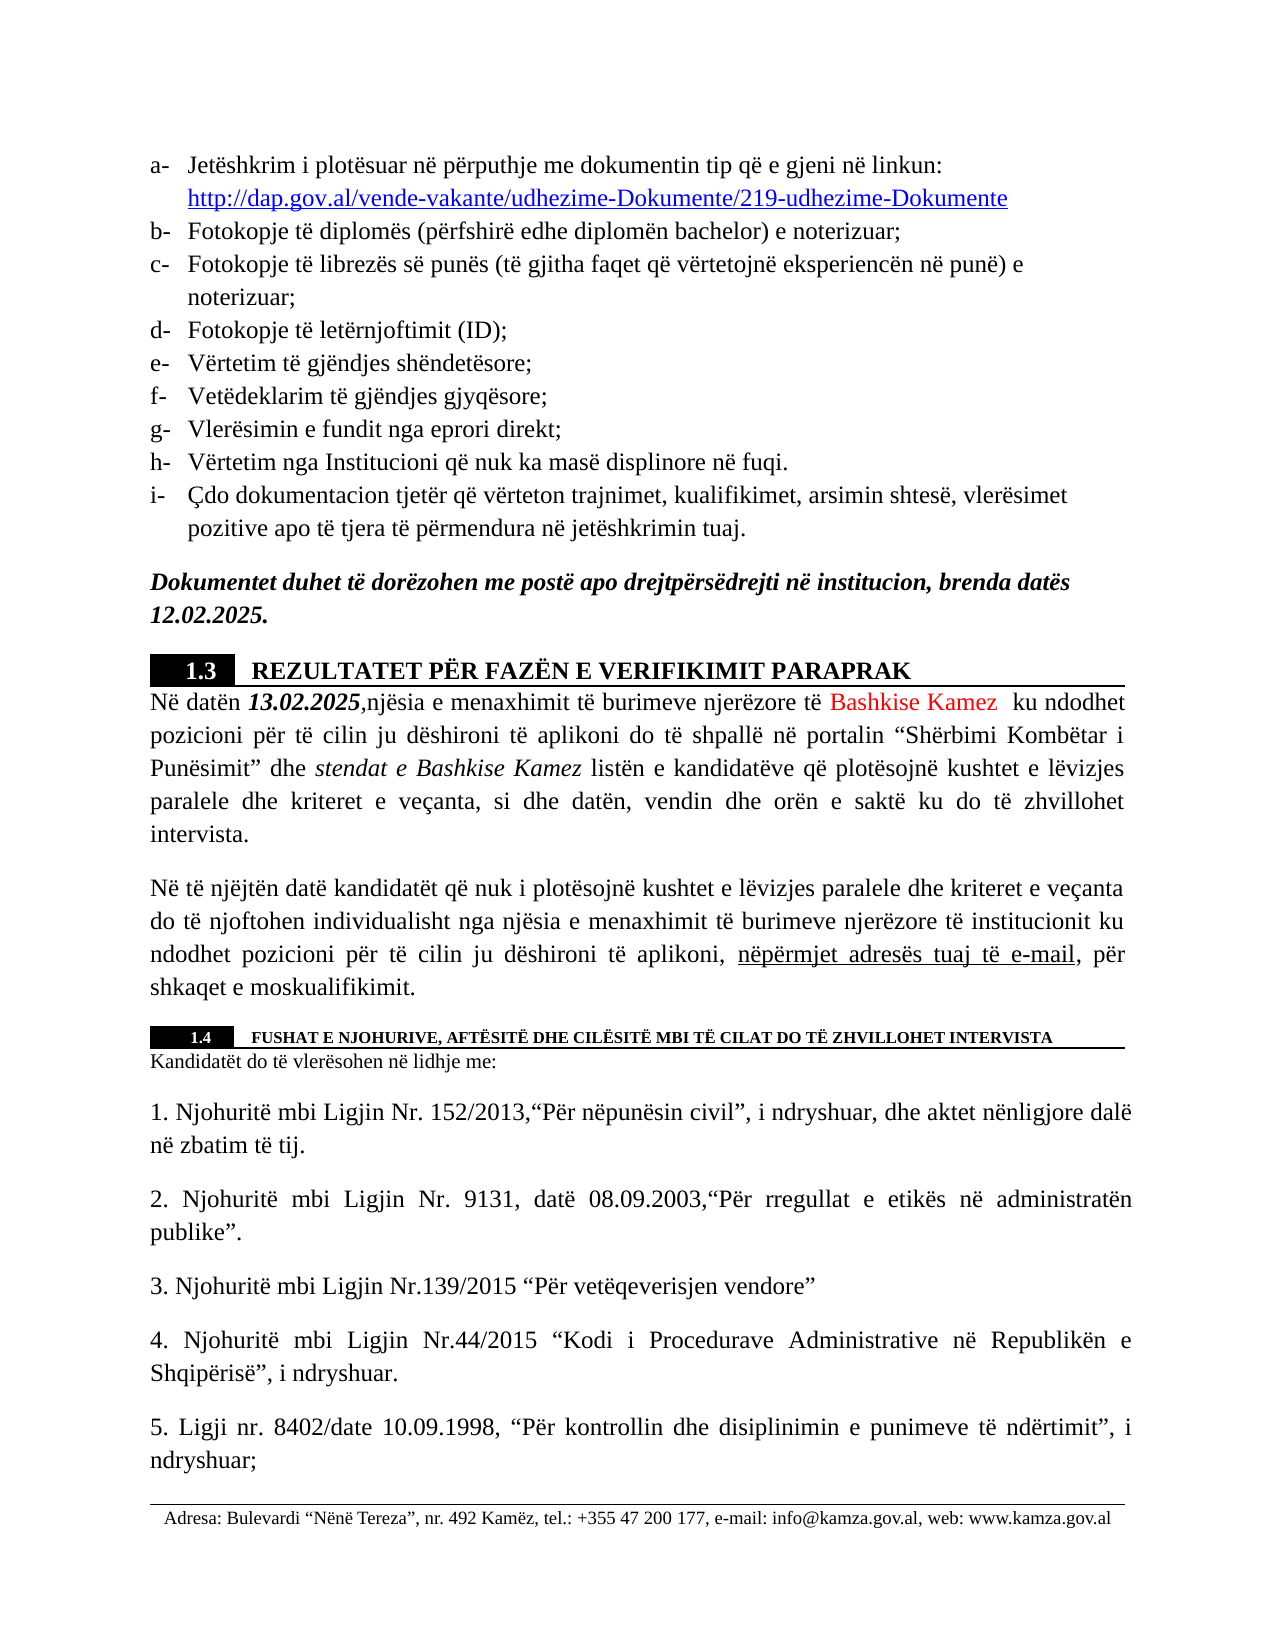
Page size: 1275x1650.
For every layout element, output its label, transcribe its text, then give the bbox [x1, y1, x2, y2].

list Fotokopje të letërnjoftimit (ID); [150, 315, 1125, 344]
list Vërtetim nga Institucioni që nuk ka masë displinore në fuqi. [150, 447, 1125, 476]
text 3. Njohuritë mbi Ligjin Nr.139/2015 “Për vetëqeverisjen vendore” [150, 1271, 1133, 1300]
list Jetëshkrim i plotësuar në përputhje me dokumentin tip që e gjeni në linkun: [150, 150, 1125, 179]
table_header FUSHAT E NJOHURIVE, AFTËSITË DHE CILËSITË MBI TË CILAT DO TË ZHVILLOHET INTERVISTA [234, 1026, 1125, 1047]
list Çdo dokumentacion tjetër që vërteton trajnimet, kualifikimet, arsimin shtesë, vlerësimet pozitive apo të tjera të përmendura në jetëshkrimin tuaj. [150, 480, 1125, 542]
text 1. Njohuritë mbi Ligjin Nr. 152/2013,“Për nëpunësin civil”, i ndryshuar, dhe aktet nënligjore dalë në zbatim të tij. [150, 1097, 1133, 1159]
text 2. Njohuritë mbi Ligjin Nr. 9131, datë 08.09.2003,“Për rregullat e etikës në administratën publike”. [150, 1184, 1133, 1246]
list Fotokopje të diplomës (përfshirë edhe diplomën bachelor) e noterizuar; [150, 216, 1125, 245]
text Në datën 13.02.2025,njësia e menaxhimit të burimeve njerëzore të Bashkise Kamez ku ndodhet pozicioni për të cilin ju dëshironi të aplikoni do të shpallë në portalin “Shërbimi Kombëtar i Punësimit” dhe stendat e Bashkise Kamez listën e kandidatëve që plotësojnë kushtet e lëvizjes paralele dhe kriteret e veçanta, si dhe datën, vendin dhe orën e saktë ku do të zhvillohet intervista. [150, 687, 1125, 848]
list Vërtetim të gjëndjes shëndetësore; [150, 348, 1125, 377]
list Vetëdeklarim të gjëndjes gjyqësore; [150, 381, 1125, 410]
table_header 1.3 [152, 656, 233, 685]
text 5. Ligji nr. 8402/date 10.09.1998, “Për kontrollin dhe disiplinimin e punimeve të ndërtimit”, i ndryshuar; [150, 1412, 1133, 1474]
table_header 1.4 [152, 1028, 232, 1047]
list http://dap.gov.al/vende-vakante/udhezime-Dokumente/219-udhezime-Dokumente [187, 183, 1125, 212]
table_header REZULTATET PËR FAZËN E VERIFIKIMIT PARAPRAK [235, 654, 1125, 685]
text Në të njëjtën datë kandidatët që nuk i plotësojnë kushtet e lëvizjes paralele dhe kriteret e veçanta do të njoftohen individualisht nga njësia e menaxhimit të burimeve njerëzore të institucionit ku ndodhet pozicioni për të cilin ju dëshironi të aplikoni, nëpërmjet adresës tuaj të e-mail, për shkaqet e moskualifikimit. [150, 873, 1125, 1001]
text Dokumentet duhet të dorëzohen me postë apo drejtpërsëdrejti në institucion, brenda datës 12.02.2025. [150, 567, 1125, 629]
list Fotokopje të librezës së punës (të gjitha faqet që vërtetojnë eksperiencën në punë) e noterizuar; [150, 249, 1125, 311]
text Kandidatët do të vlerësohen në lidhje me: [150, 1049, 1133, 1073]
text 4. Njohuritë mbi Ligjin Nr.44/2015 “Kodi i Procedurave Administrative në Republikën e Shqipërisë”, i ndryshuar. [150, 1325, 1133, 1387]
list Vlerësimin e fundit nga eprori direkt; [150, 414, 1125, 443]
